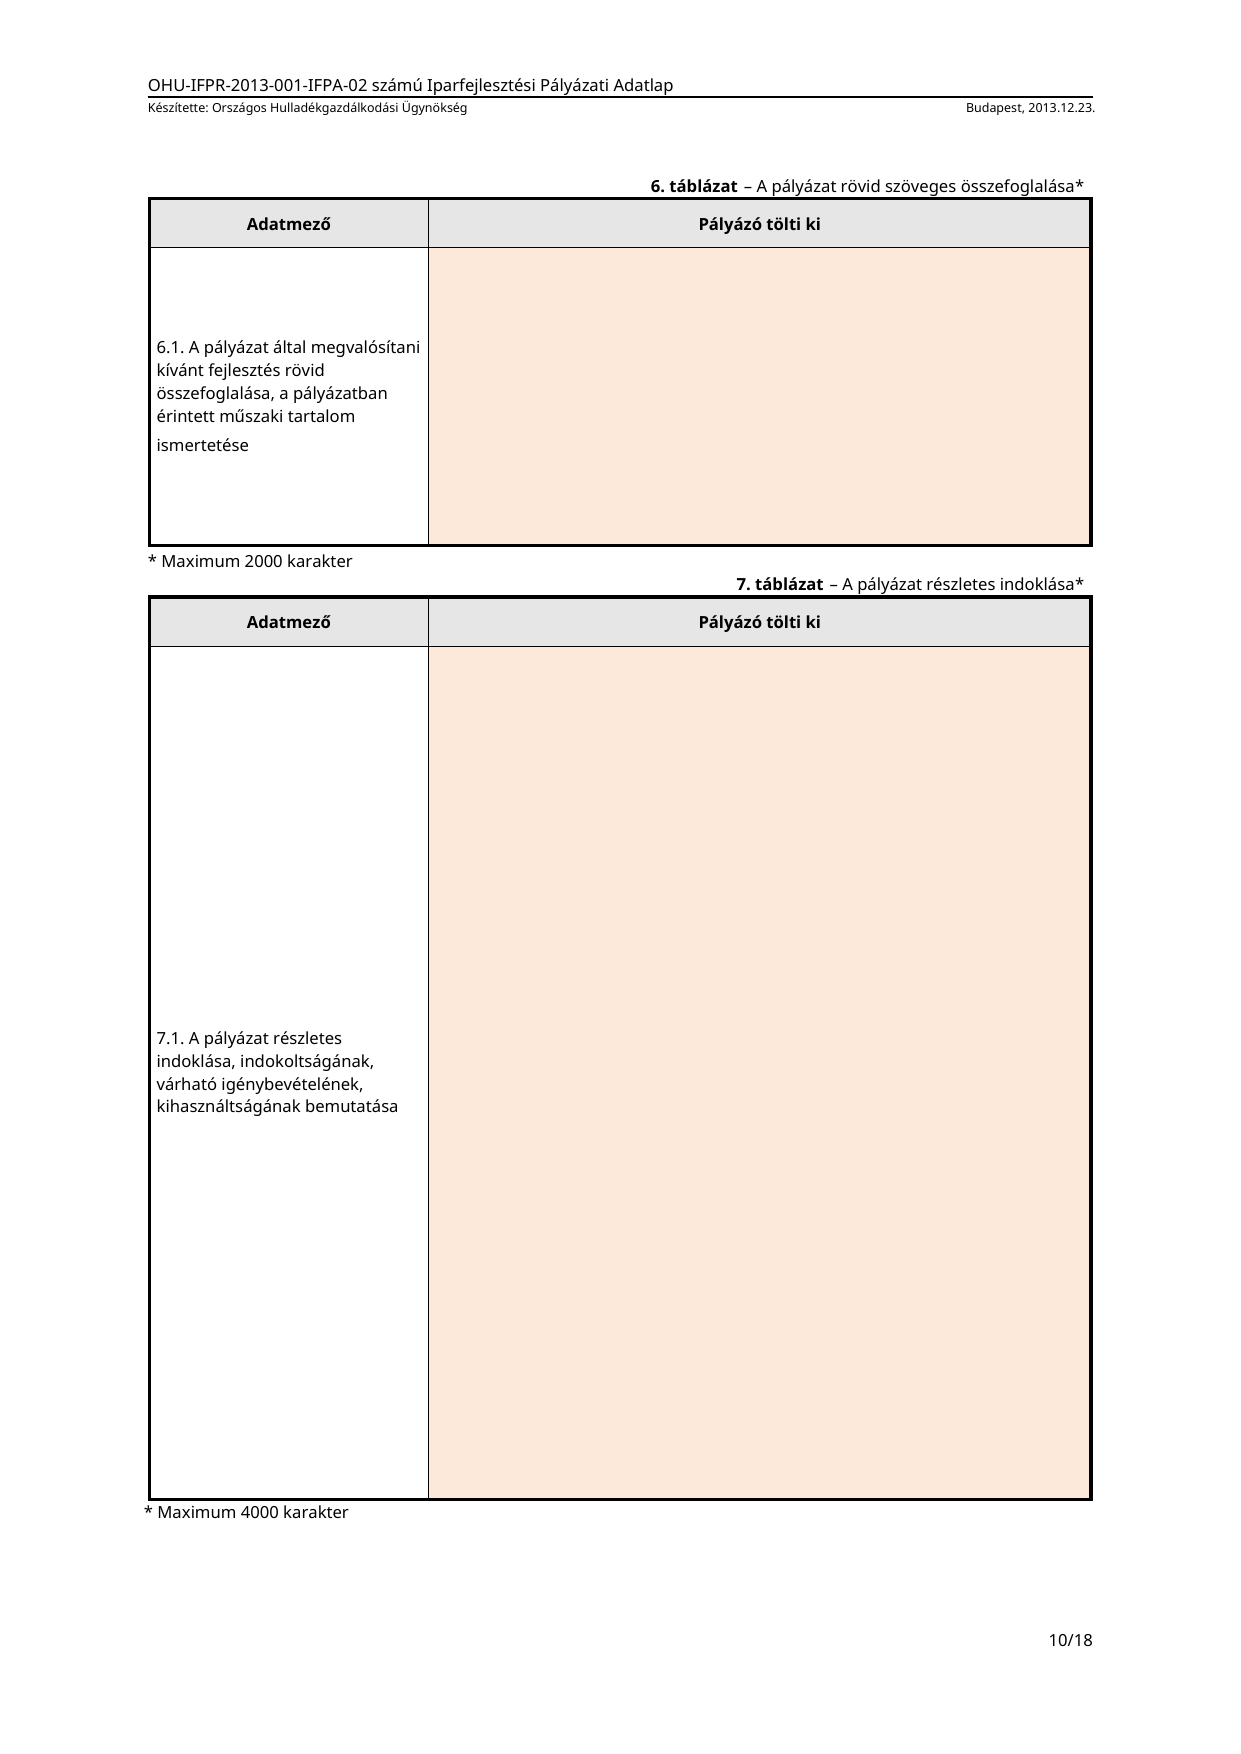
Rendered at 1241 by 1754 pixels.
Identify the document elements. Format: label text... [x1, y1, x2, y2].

table_cell 6.1. A pályázat által megvalósítani kívánt fejlesztés rövid összefoglalása, a pályázatban érintett műszaki tartalom ismertetése [151, 248, 428, 544]
table_cell [429, 248, 1089, 544]
table_header – A pályázat részletes indoklása* [149, 573, 1091, 595]
table_header – A pályázat rövid szöveges összefoglalása* [149, 174, 1091, 197]
text * Maximum 2000 karakter [148, 550, 1093, 573]
table_cell Pályázó tölti ki [429, 200, 1089, 247]
table_cell Pályázó tölti ki [429, 599, 1089, 646]
table_cell [429, 647, 1089, 1498]
table_cell Adatmező [151, 599, 428, 646]
table_cell Adatmező [151, 200, 428, 247]
table_cell 7.1. A pályázat részletes indoklása, indokoltságának, várható igénybevételének, kihasználtságának bemutatása [151, 647, 428, 1498]
table_cell * Maximum 4000 karakter [149, 1501, 1091, 1524]
